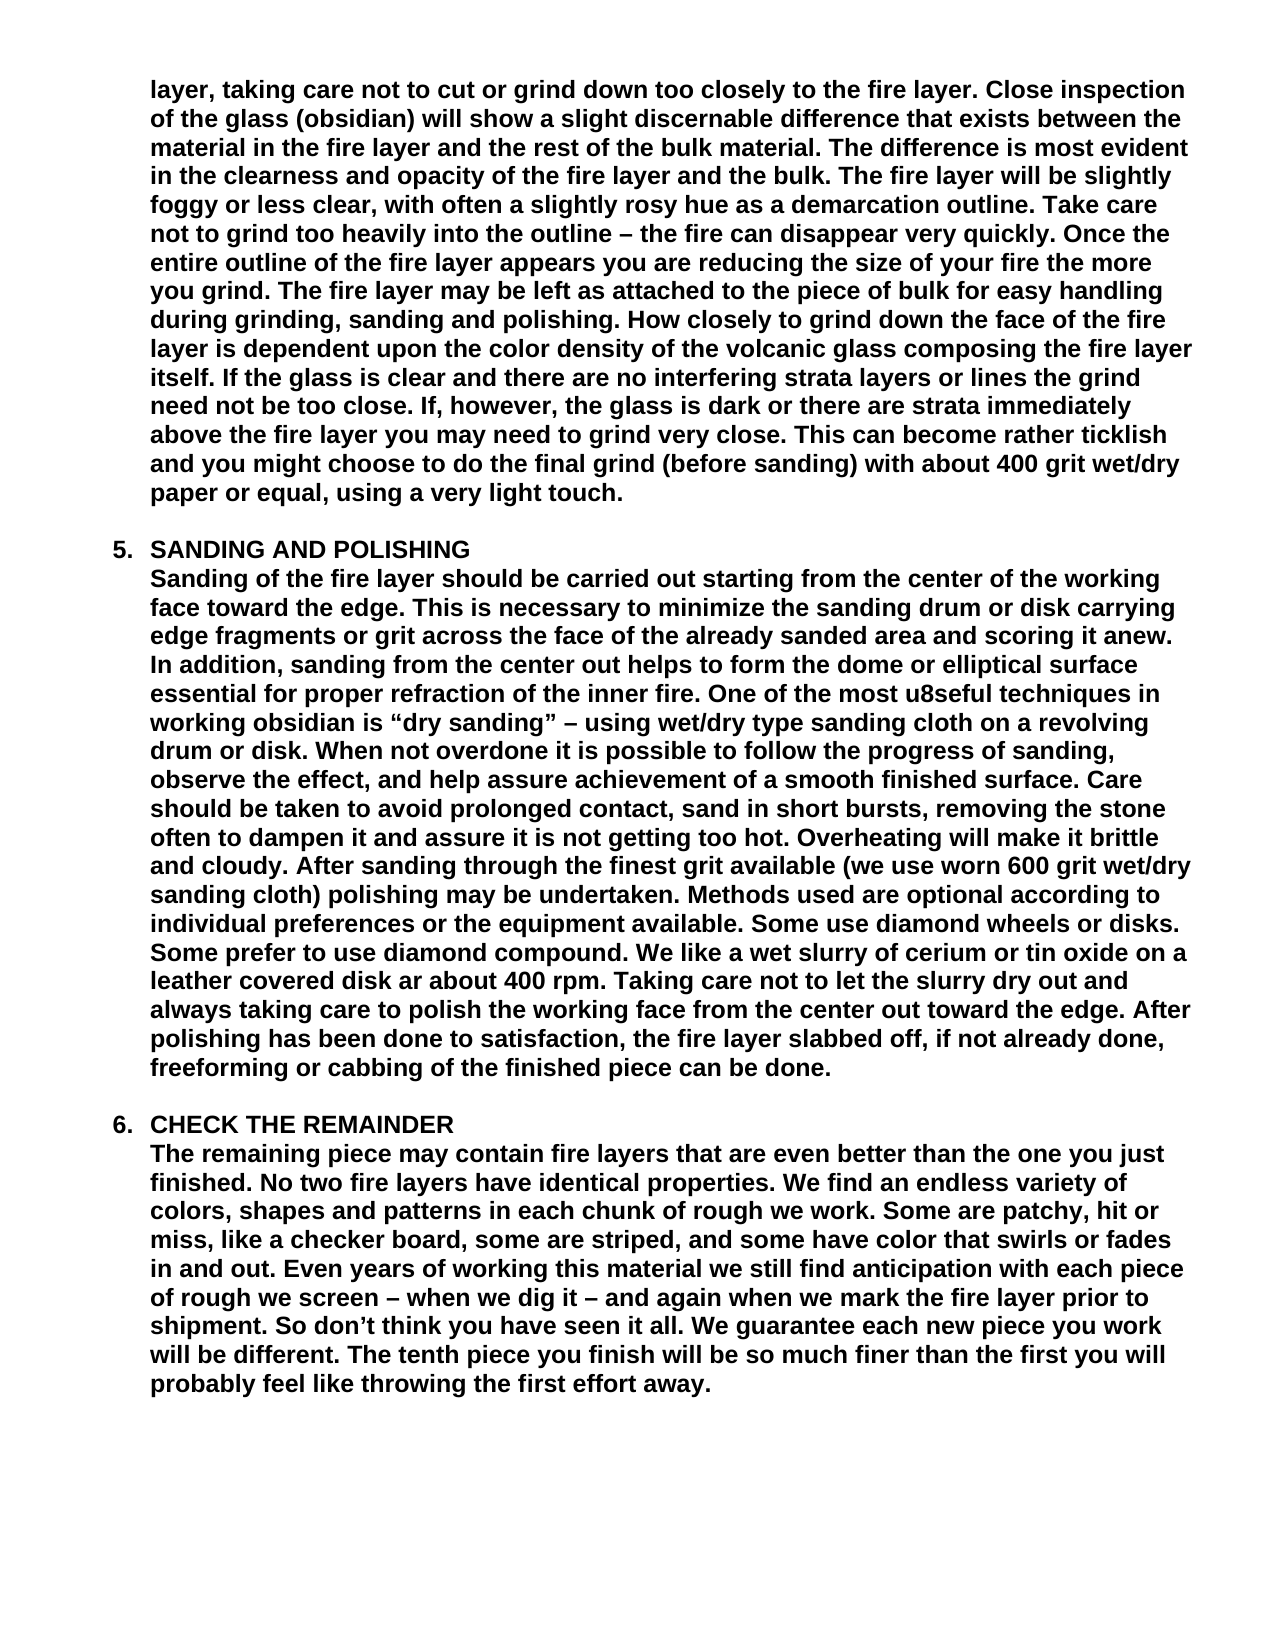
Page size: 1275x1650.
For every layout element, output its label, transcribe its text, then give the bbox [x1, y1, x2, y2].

list Sanding of the fire layer should be carried out starting from the center of the working face toward the edge. This is necessary to minimize the sanding drum or disk carrying edge fragments or grit across the face of the already sanded area and scoring it anew. In addition, sanding from the center out helps to form the dome or elliptical surface essential for proper refraction of the inner fire. One of the most u8seful techniques in working obsidian is “dry sanding” – using wet/dry type sanding cloth on a revolving drum or disk. When not overdone it is possible to follow the progress of sanding, observe the effect, and help assure achievement of a smooth finished surface. Care should be taken to avoid prolonged contact, sand in short bursts, removing the stone often to dampen it and assure it is not getting too hot. Overheating will make it brittle and cloudy. After sanding through the finest grit available (we use worn 600 grit wet/dry sanding cloth) polishing may be undertaken. Methods used are optional according to individual preferences or the equipment available. Some use diamond wheels or disks. Some prefer to use diamond compound. We like a wet slurry of cerium or tin oxide on a leather covered disk ar about 400 rpm. Taking care not to let the slurry dry out and always taking care to polish the working face from the center out toward the edge. After polishing has been done to satisfaction, the fire layer slabbed off, if not already done, freeforming or cabbing of the finished piece can be done. [150, 564, 1200, 1081]
list SANDING AND POLISHING [112, 535, 1200, 564]
list CHECK THE REMAINDER [112, 1110, 1200, 1139]
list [150, 75, 1200, 506]
list The remaining piece may contain fire layers that are even better than the one you just finished. No two fire layers have identical properties. We find an endless variety of colors, shapes and patterns in each chunk of rough we work. Some are patchy, hit or miss, like a checker board, some are striped, and some have color that swirls or fades in and out. Even years of working this material we still find anticipation with each piece of rough we screen – when we dig it – and again when we mark the fire layer prior to shipment. So don’t think you have seen it all. We guarantee each new piece you work will be different. The tenth piece you finish will be so much finer than the first you will probably feel like throwing the first effort away. [150, 1139, 1200, 1397]
